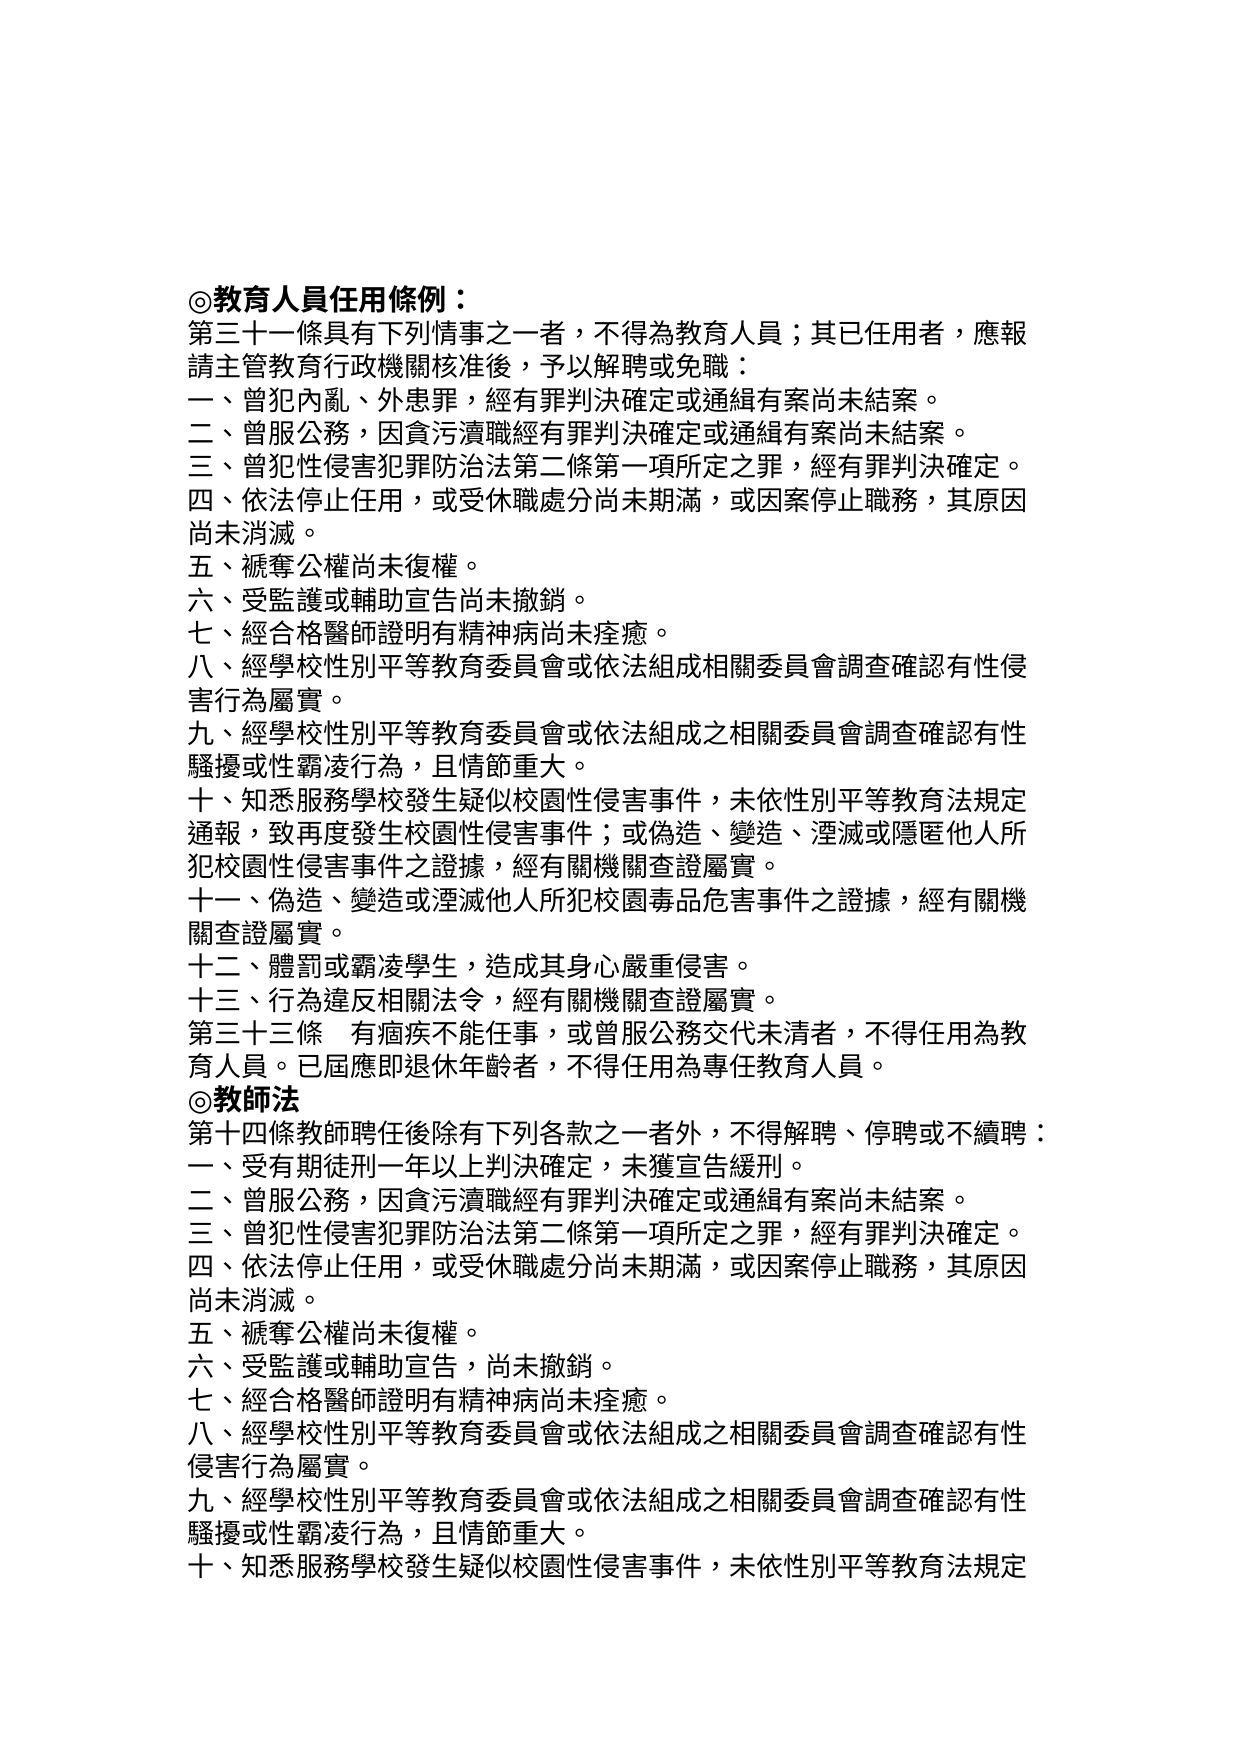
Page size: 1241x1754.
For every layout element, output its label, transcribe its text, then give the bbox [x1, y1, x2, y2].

text 一、曾犯內亂、外患罪，經有罪判決確定或通緝有案尚未結案。 [187, 383, 1053, 417]
text 十一、偽造、變造或湮滅他人所犯校園毒品危害事件之證據，經有關機關查證屬實。 [187, 883, 1053, 950]
text 九、經學校性別平等教育委員會或依法組成之相關委員會調查確認有性騷擾或性霸凌行為，且情節重大。 [187, 1483, 1053, 1550]
text 四、依法停止任用，或受休職處分尚未期滿，或因案停止職務，其原因尚未消滅。 [187, 1250, 1053, 1317]
text 三、曾犯性侵害犯罪防治法第二條第一項所定之罪，經有罪判決確定。 [187, 450, 1053, 483]
text 二、曾服公務，因貪污瀆職經有罪判決確定或通緝有案尚未結案。 [187, 1183, 1053, 1217]
text 三、曾犯性侵害犯罪防治法第二條第一項所定之罪，經有罪判決確定。 [187, 1217, 1053, 1250]
text 五、褫奪公權尚未復權。 [187, 1317, 1053, 1350]
text 二、曾服公務，因貪污瀆職經有罪判決確定或通緝有案尚未結案。 [187, 417, 1053, 450]
text 第三十一條具有下列情事之一者，不得為教育人員；其已任用者，應報請主管教育行政機關核准後，予以解聘或免職： [187, 317, 1053, 383]
text 九、經學校性別平等教育委員會或依法組成之相關委員會調查確認有性騷擾或性霸凌行為，且情節重大。 [187, 717, 1053, 783]
text 六、受監護或輔助宣告，尚未撤銷。 [187, 1350, 1053, 1383]
text 一、受有期徒刑一年以上判決確定，未獲宣告緩刑。 [187, 1150, 1053, 1183]
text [187, 1550, 1053, 1583]
text 四、依法停止任用，或受休職處分尚未期滿，或因案停止職務，其原因尚未消滅。 [187, 483, 1053, 550]
text 第十四條教師聘任後除有下列各款之一者外，不得解聘、停聘或不續聘： [187, 1117, 1053, 1150]
text 五、褫奪公權尚未復權。 [187, 550, 1053, 583]
text 十、知悉服務學校發生疑似校園性侵害事件，未依性別平等教育法規定通報，致再度發生校園性侵害事件；或偽造、變造、湮滅或隱匿他人所犯校園性侵害事件之證據，經有關機關查證屬實。 [187, 783, 1053, 883]
text 七、經合格醫師證明有精神病尚未痊癒。 [187, 1383, 1053, 1417]
text 第三十三條 有痼疾不能任事，或曾服公務交代未清者，不得任用為教育人員。已屆應即退休年齡者，不得任用為專任教育人員。 [187, 1017, 1053, 1083]
text ◎教育人員任用條例： [187, 283, 1053, 317]
text 八、經學校性別平等教育委員會或依法組成相關委員會調查確認有性侵害行為屬實。 [187, 650, 1053, 717]
text 八、經學校性別平等教育委員會或依法組成之相關委員會調查確認有性侵害行為屬實。 [187, 1417, 1053, 1483]
text 十三、行為違反相關法令，經有關機關查證屬實。 [187, 983, 1053, 1017]
text 六、受監護或輔助宣告尚未撤銷。 [187, 583, 1053, 617]
text 十二、體罰或霸凌學生，造成其身心嚴重侵害。 [187, 950, 1053, 983]
text 七、經合格醫師證明有精神病尚未痊癒。 [187, 617, 1053, 650]
text ◎教師法 [187, 1083, 1053, 1117]
